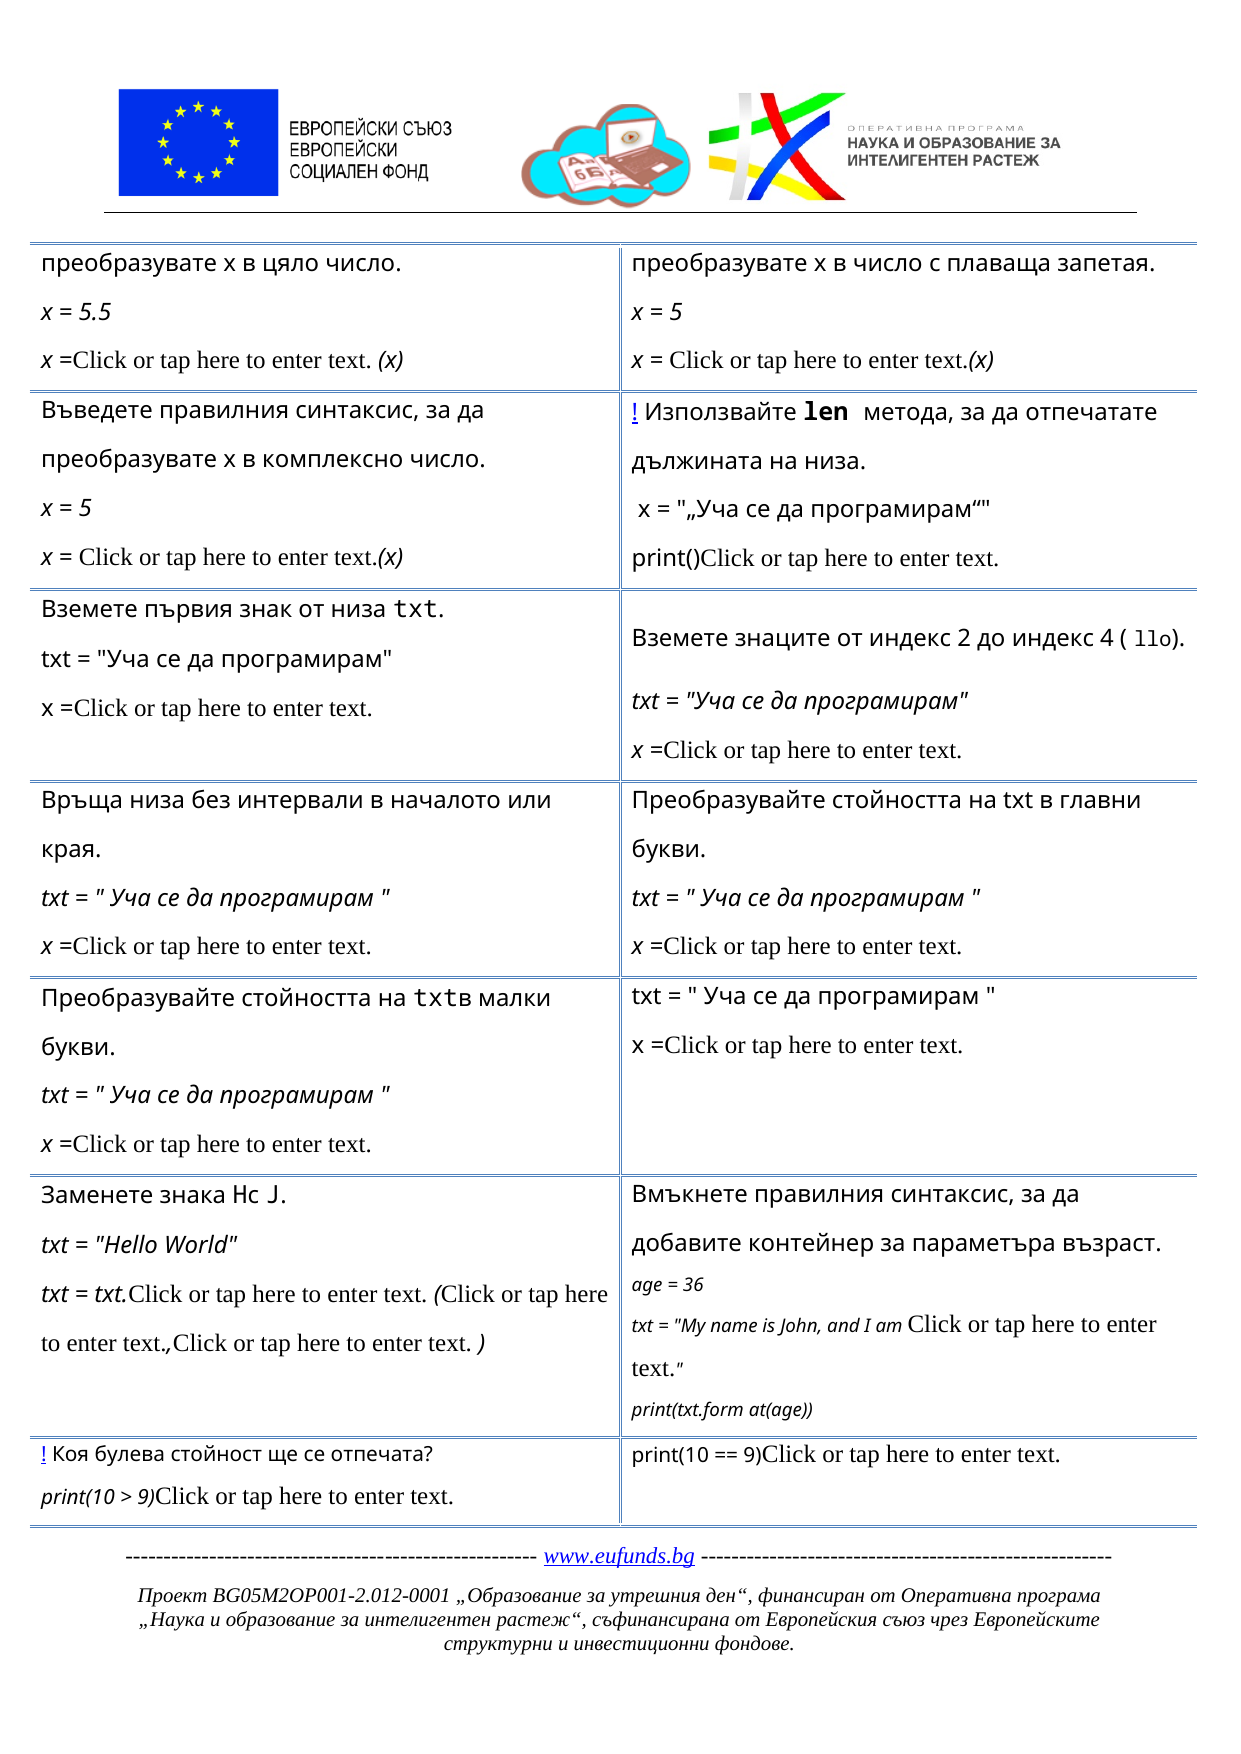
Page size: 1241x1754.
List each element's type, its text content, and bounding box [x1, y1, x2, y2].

picture [103, 77, 484, 210]
table_cell Преобразувайте стойността на txtв малки букви. txt = " Уча се да програмирам " x = [30, 979, 619, 1174]
table_cell Вземете знаците от индекс 2 до индекс 4 ( llo). txt = "Уча се да програмирам" x = [622, 591, 1197, 779]
table_cell Заменете знака Hс J. txt = "Hello World" txt = txt. (, ) [30, 1177, 619, 1436]
table_cell Вземете първия знак от низа txt. txt = "Уча се да програмирам" x = [30, 591, 619, 779]
picture [521, 104, 692, 210]
table_cell Вмъкнете правилния синтаксис, за да добавите контейнер за параметъра възраст. age = 36 txt = "My name is John, and I am " print(txt.form at(age)) [622, 1177, 1197, 1436]
picture [694, 73, 1080, 210]
table_cell print(10 == 9) [620, 1439, 1197, 1525]
table_cell Въведете правилния синтаксис, за да преобразувате x в число с плаваща запетая. x = 5 x = (x) [620, 245, 1197, 390]
table_cell Въведете правилния синтаксис, за да преобразувате x в цяло число. x = 5.5 x = (x) [30, 245, 620, 390]
table_cell ! Коя булева стойност ще се отпечата? print(10 > 9) [30, 1439, 620, 1525]
table_cell Въведете правилния синтаксис, за да преобразувате x в комплексно число. x = 5 x = (x) [30, 393, 619, 588]
table_cell txt = " Уча се да програмирам " x = [622, 979, 1197, 1174]
table_cell Връща низа без интервали в началото или края. txt = " Уча се да програмирам " x = [30, 783, 619, 976]
table_cell Преобразувайте стойността на txt в главни букви. txt = " Уча се да програмирам " x = [622, 783, 1197, 976]
table_cell ! Използвайте len метода, за да отпечатате дължината на низа. x = "„Уча се да програмирам“" print() [622, 393, 1197, 588]
